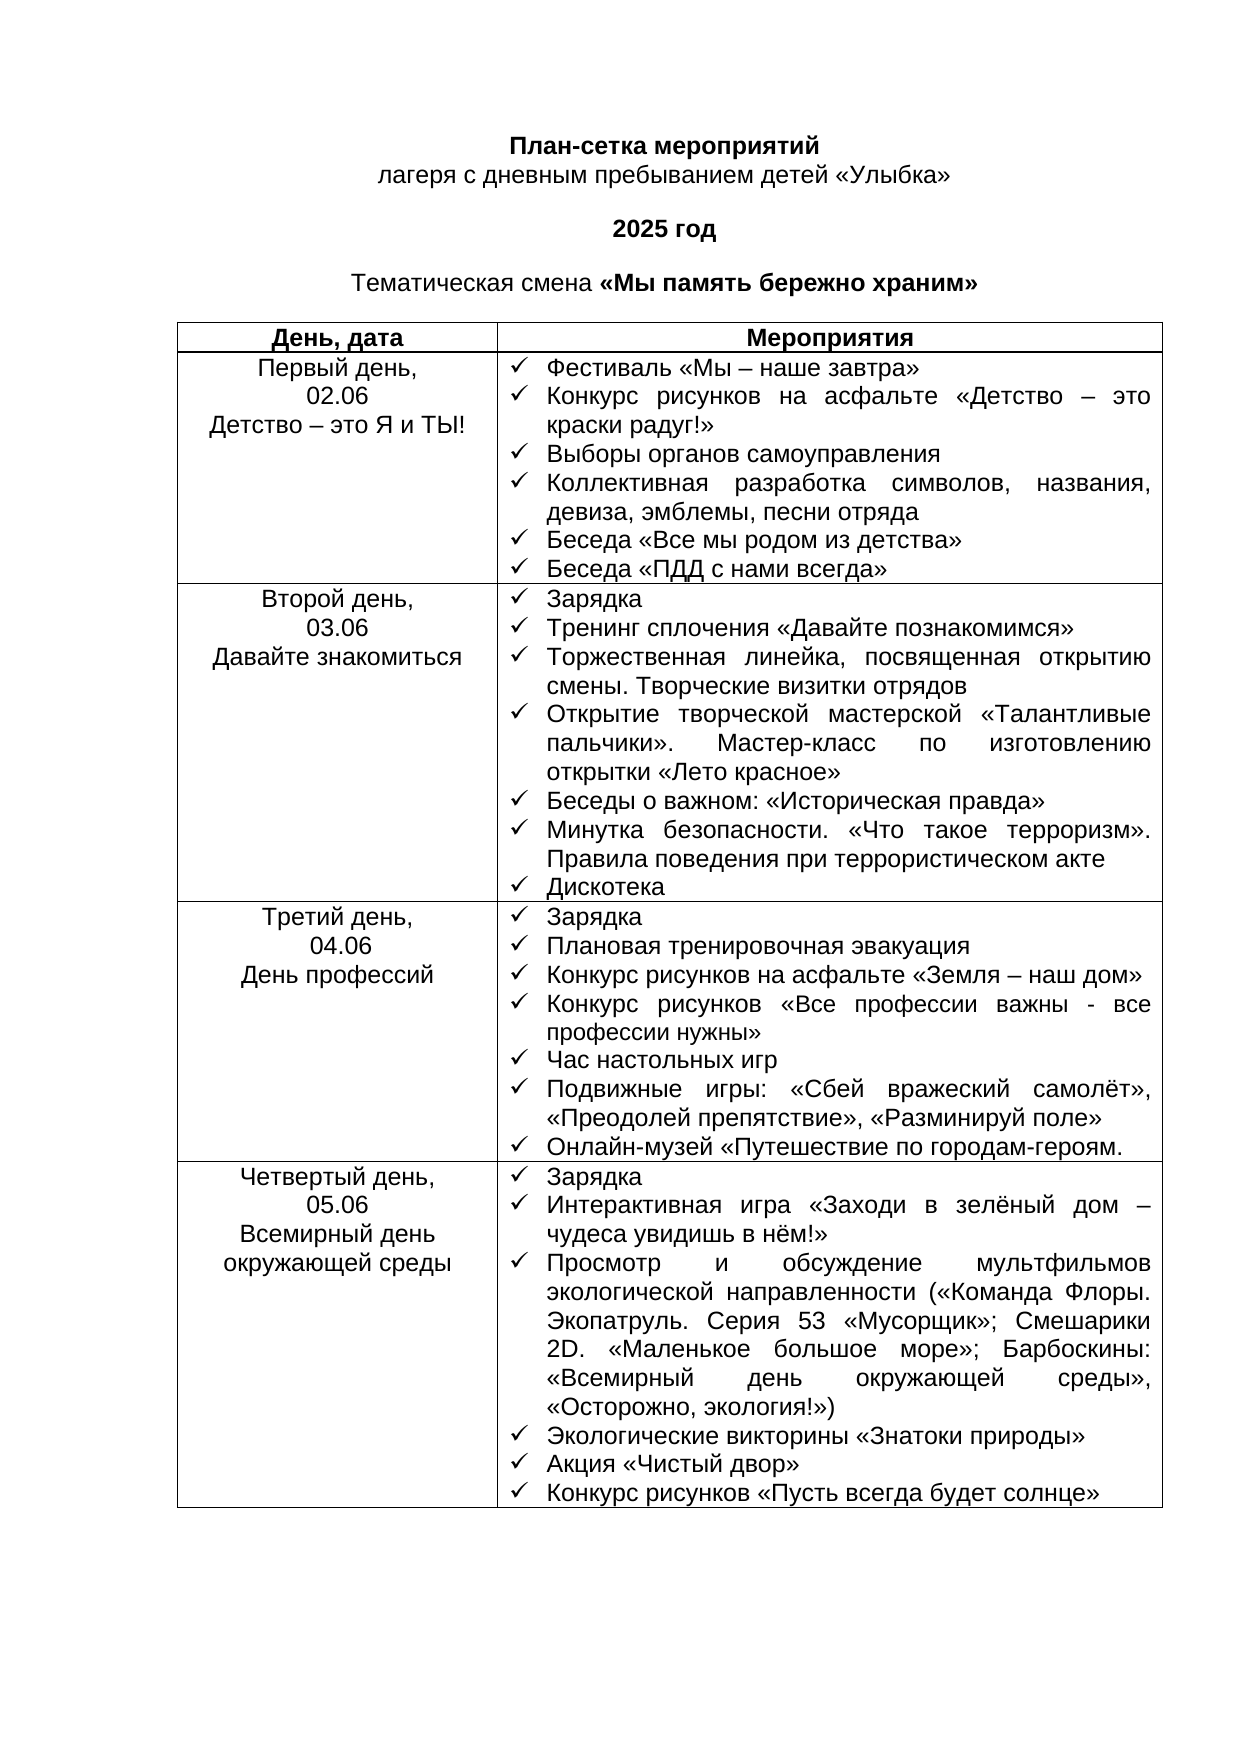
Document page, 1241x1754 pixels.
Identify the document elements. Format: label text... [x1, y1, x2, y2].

table_header День, дата [178, 323, 497, 351]
text Тематическая смена «Мы память бережно храним» [177, 268, 1152, 297]
table_header Мероприятия [498, 323, 1162, 351]
table_cell Третий день, 04.06 День профессий [178, 902, 497, 1161]
text 2025 год [177, 214, 1152, 243]
table_cell Четвертый день, 05.06 Всемирный день окружающей среды [178, 1162, 497, 1507]
table_cell Второй день, 03.06 Давайте знакомиться [178, 584, 497, 901]
text План-сетка мероприятий [177, 131, 1152, 160]
table_cell Зарядка Плановая тренировочная эвакуация Конкурс рисунков на асфальте «Земля – наш дом» Конкурс рисунков «Все профессии важны - все профессии нужны» Час настольных игр Подвижные игры: «Сбей вражеский самолёт», «Преодолей препятствие», «Разминируй поле» Онлайн-музей «Путешествие по городам-героям. [498, 902, 1162, 1161]
table_cell Зарядка Тренинг сплочения «Давайте познакомимся» Торжественная линейка, посвященная открытию смены. Творческие визитки отрядов Открытие творческой мастерской «Талантливые пальчики». Мастер-класс по изготовлению открытки «Лето красное» Беседы о важном: «Историческая правда» Минутка безопасности. «Что такое терроризм». Правила поведения при террористическом акте Дискотека [498, 584, 1162, 901]
text лагеря с дневным пребыванием детей «Улыбка» [177, 160, 1152, 189]
table_cell Зарядка Интерактивная игра «Заходи в зелёный дом – чудеса увидишь в нём!» Просмотр и обсуждение мультфильмов экологической направленности («Команда Флоры. Экопатруль. Серия 53 «Мусорщик»; Смешарики 2D. «Маленькое большое море»; Барбоскины: «Всемирный день окружающей среды», «Осторожно, экология!») Экологические викторины «Знатоки природы» Акция «Чистый двор» Конкурс рисунков «Пусть всегда будет солнце» [498, 1162, 1162, 1507]
table_cell Фестиваль «Мы – наше завтра» Конкурс рисунков на асфальте «Детство – это краски радуг!» Выборы органов самоуправления Коллективная разработка символов, названия, девиза, эмблемы, песни отряда Беседа «Все мы родом из детства» Беседа «ПДД с нами всегда» [498, 353, 1162, 583]
table_cell Первый день, 02.06 Детство – это Я и ТЫ! [178, 353, 497, 583]
